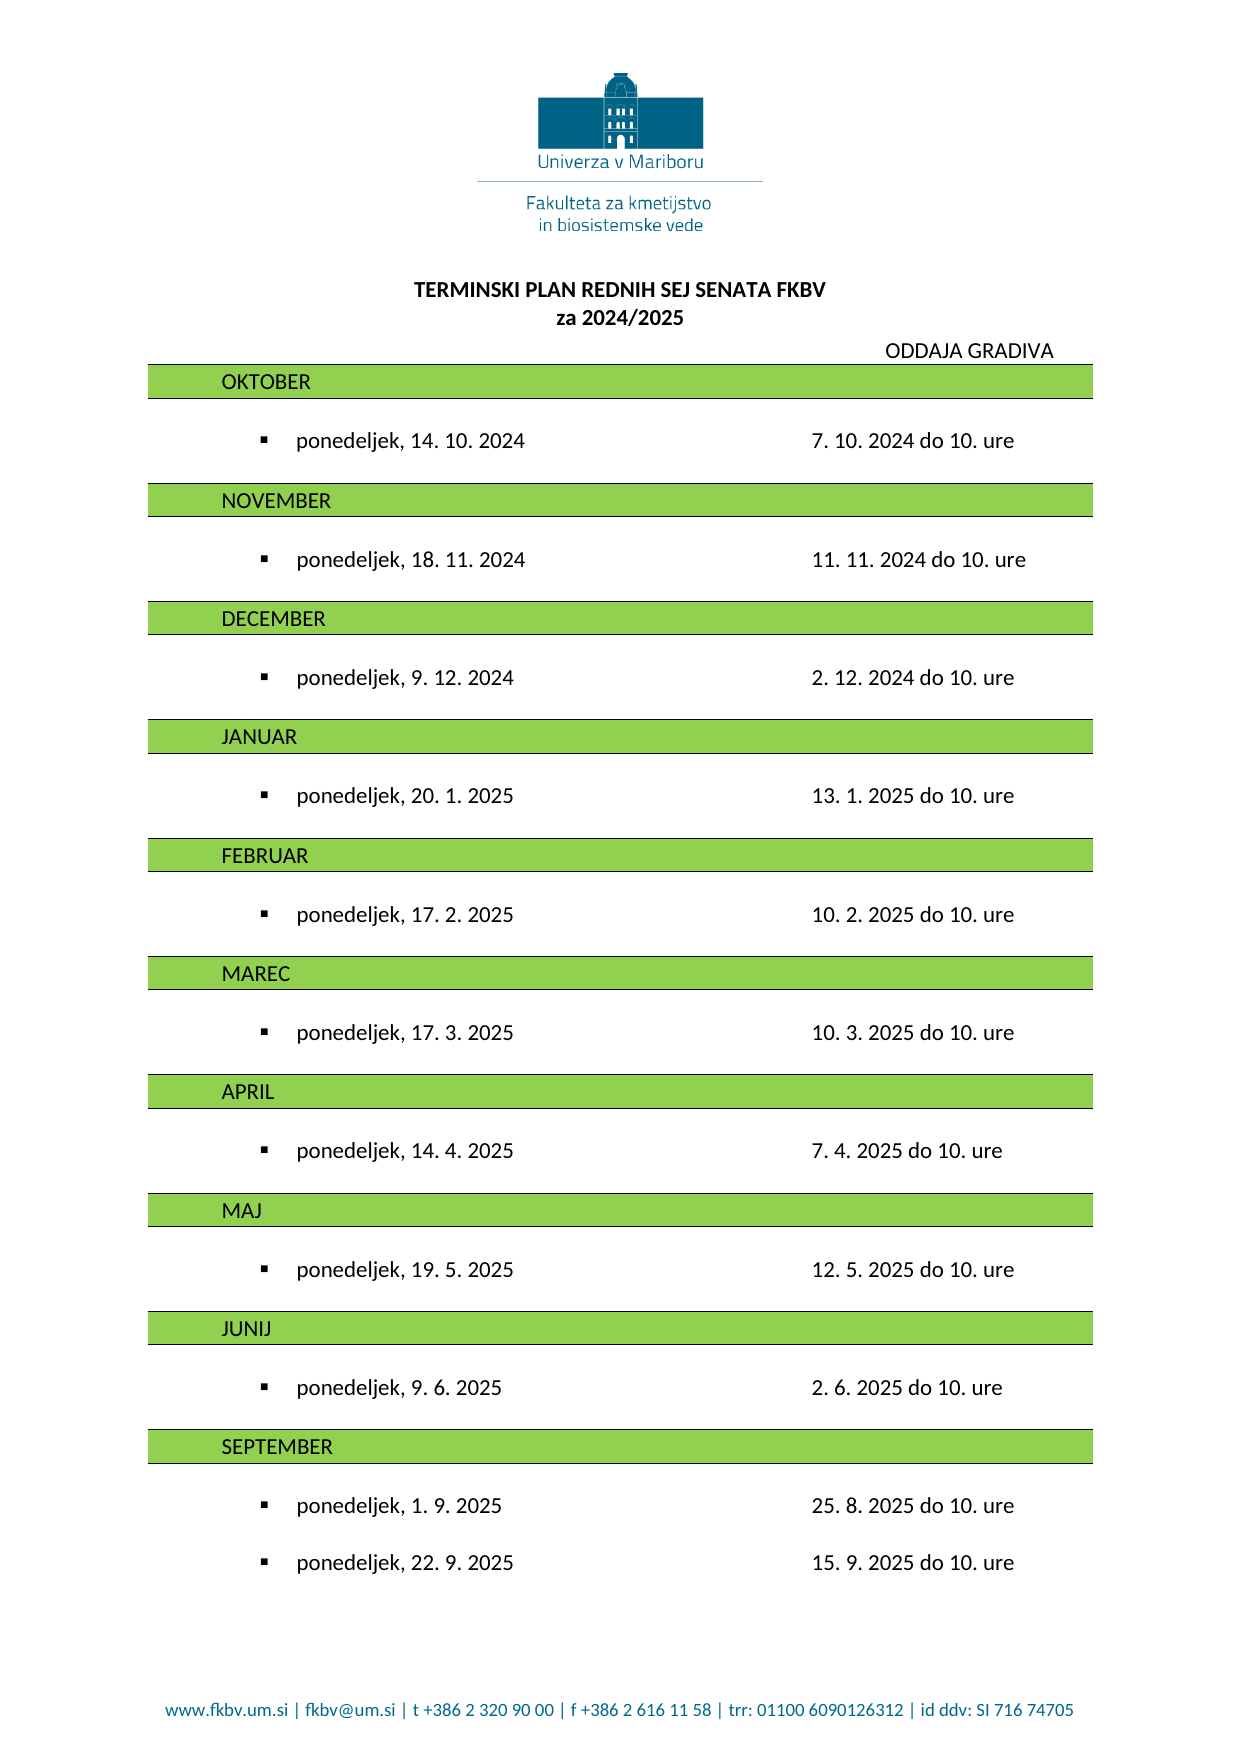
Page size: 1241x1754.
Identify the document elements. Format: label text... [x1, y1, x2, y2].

text TERMINSKI PLAN REDNIH SEJ SENATA FKBV [148, 275, 1093, 303]
text MAREC [148, 957, 1093, 989]
list ponedeljek, 9. 12. 2024 2. 12. 2024 do 10. ure [259, 663, 1093, 691]
list ponedeljek, 19. 5. 2025 12. 5. 2025 do 10. ure [259, 1255, 1093, 1283]
text APRIL [148, 1075, 1093, 1108]
list ponedeljek, 22. 9. 2025 15. 9. 2025 do 10. ure [259, 1548, 1093, 1576]
text JUNIJ [148, 1312, 1093, 1344]
text ODDAJA GRADIVA [148, 336, 1093, 364]
picture [477, 73, 764, 231]
text MAJ [148, 1194, 1093, 1226]
list ponedeljek, 17. 3. 2025 10. 3. 2025 do 10. ure [259, 1018, 1093, 1046]
list ponedeljek, 14. 10. 2024 7. 10. 2024 do 10. ure [259, 427, 1122, 455]
text FEBRUAR [148, 839, 1093, 871]
text JANUAR [148, 720, 1093, 753]
picture [423, 1706, 432, 1714]
text NOVEMBER [148, 484, 1093, 516]
list ponedeljek, 20. 1. 2025 13. 1. 2025 do 10. ure [259, 782, 1093, 810]
text OKTOBER [148, 365, 1093, 398]
list ponedeljek, 9. 6. 2025 2. 6. 2025 do 10. ure [259, 1373, 1093, 1401]
picture [728, 1704, 734, 1713]
list ponedeljek, 14. 4. 2025 7. 4. 2025 do 10. ure [259, 1137, 1093, 1165]
text DECEMBER [148, 602, 1093, 634]
text SEPTEMBER [148, 1430, 1093, 1463]
list ponedeljek, 18. 11. 2024 11. 11. 2024 do 10. ure [259, 545, 1093, 573]
list ponedeljek, 1. 9. 2025 25. 8. 2025 do 10. ure [259, 1492, 1093, 1520]
text za 2024/2025 [148, 303, 1093, 331]
list ponedeljek, 17. 2. 2025 10. 2. 2025 do 10. ure [259, 900, 1093, 928]
